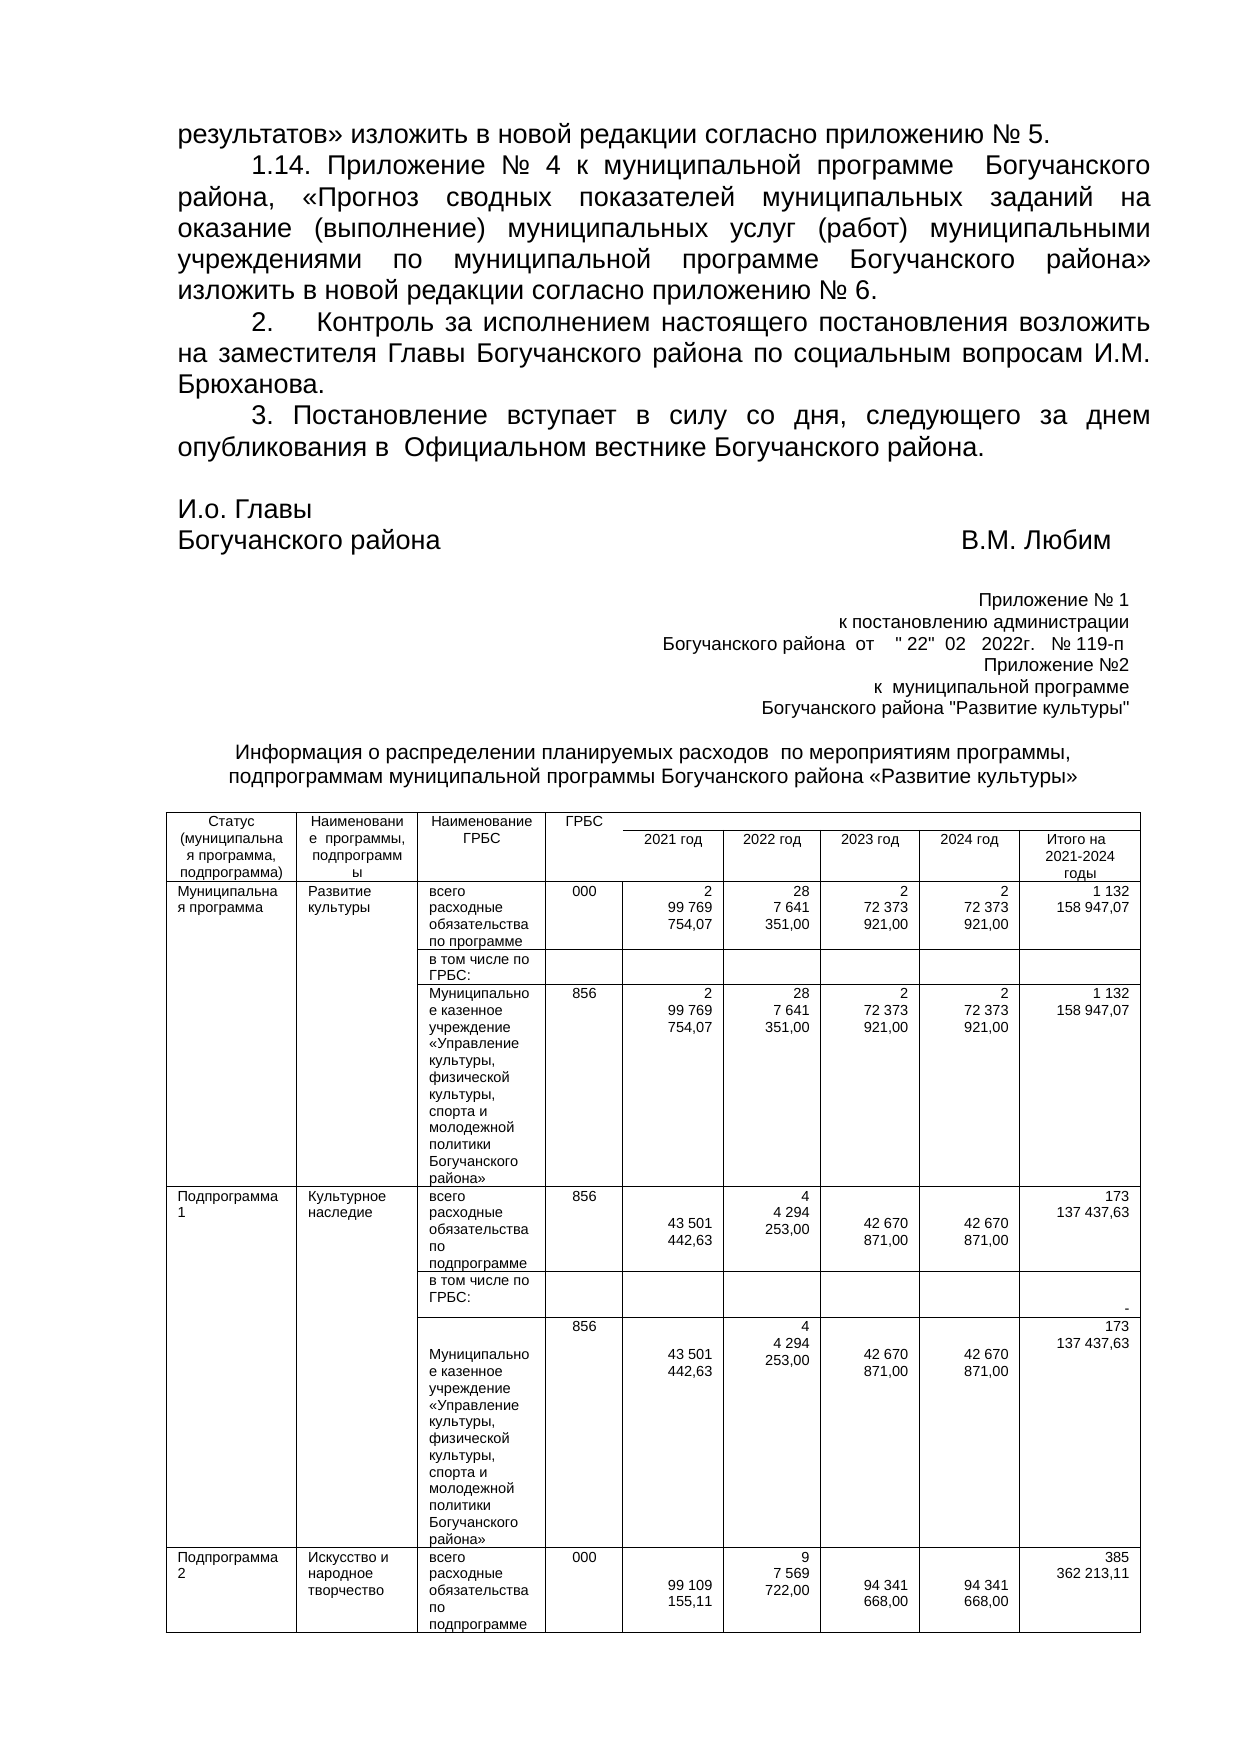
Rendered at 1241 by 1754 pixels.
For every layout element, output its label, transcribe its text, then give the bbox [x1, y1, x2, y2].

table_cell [297, 1548, 417, 1632]
table_cell 1 132 158 947,07 [1020, 985, 1140, 1186]
table_cell Муниципальное казенное учреждение «Управление культуры, физической культуры, спорта и молодежной политики Богучанского района» [418, 985, 545, 1186]
table_cell [724, 950, 820, 984]
table_cell 2021 год [623, 831, 723, 881]
table_cell [1020, 950, 1140, 984]
table_cell [920, 1272, 1019, 1317]
table_cell 299 769 754,07 [623, 985, 723, 1186]
table_cell 99 109 155,11 [623, 1548, 723, 1632]
table_cell 272 373 921,00 [920, 985, 1019, 1186]
table_cell 856 [546, 985, 622, 1186]
table_cell Итого на 2021-2024 годы [1020, 831, 1140, 881]
table_cell [821, 950, 919, 984]
table_cell [623, 1272, 723, 1317]
table_cell 94 341 668,00 [920, 1548, 1019, 1632]
table_cell 97 569 722,00 [724, 1548, 820, 1632]
table_cell всего расходные обязательства по подпрограмме [418, 1548, 545, 1632]
text 3. Постановление вступает в силу со дня, следующего за днем опубликования в Официальном вестнике Богучанского района. [177, 399, 1152, 462]
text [177, 118, 1152, 149]
table_header Наименование ГРБС [418, 813, 545, 881]
table_cell 856 [546, 1318, 622, 1547]
table_cell 42 670 871,00 [821, 1187, 919, 1271]
table_cell 000 [546, 1548, 622, 1632]
table_cell всего расходные обязательства по подпрограмме [418, 1187, 545, 1271]
table_cell 2024 год [920, 831, 1019, 881]
table_cell 287 641 351,00 [724, 985, 820, 1186]
text 2. Контроль за исполнением настоящего постановления возложить на заместителя Главы Богучанского района по социальным вопросам И.М. Брюханова. [177, 306, 1152, 399]
text И.о. Главы [177, 493, 1152, 524]
table_header [623, 813, 1140, 830]
table_cell 287 641 351,00 [724, 882, 820, 949]
table_cell 000 [546, 882, 622, 949]
table_cell 44 294 253,00 [724, 1318, 820, 1547]
table_cell Подпрограмма 2 [167, 1548, 296, 1632]
table_cell 43 501 442,63 [623, 1318, 723, 1547]
table_cell 856 [546, 1187, 622, 1271]
table_cell 44 294 253,00 [724, 1187, 820, 1271]
table_cell 94 341 668,00 [821, 1548, 919, 1632]
table_header ГРБС [546, 813, 623, 881]
table_cell 2022 год [724, 831, 820, 881]
text Богучанского района В.М. Любим [177, 524, 1152, 556]
table_cell 385 362 213,11 [1020, 1548, 1140, 1632]
table_cell в том числе по ГРБС: [418, 1272, 545, 1317]
table_cell [623, 950, 723, 984]
table_cell [546, 950, 622, 984]
table_cell 2023 год [821, 831, 919, 881]
table_cell 272 373 921,00 [920, 882, 1019, 949]
table_header Наименование программы, подпрограммы [297, 813, 417, 881]
table_cell 42 670 871,00 [821, 1318, 919, 1547]
table_cell [546, 1272, 622, 1317]
table_cell 272 373 921,00 [821, 882, 919, 949]
table_cell [920, 950, 1019, 984]
table_header Приложение № 1 к постановлению администрации Богучанского района от " 22" 02 2022г. № 119-п Приложение №2 к муниципальной программе Богучанского района "Развитие культуры" Информация о распределении планируемых расходов по мероприятиям программы, подпрограммам муниципальной программы Богучанского района «Развитие культуры» [166, 589, 1140, 788]
table_cell [724, 1272, 820, 1317]
table_cell Подпрограмма 1 [167, 1187, 296, 1547]
table_cell Муниципальное казенное учреждение «Управление культуры, физической культуры, спорта и молодежной политики Богучанского района» [418, 1318, 545, 1547]
table_cell в том числе по ГРБС: [418, 950, 545, 984]
table_cell 1 132 158 947,07 [1020, 882, 1140, 949]
table_cell 272 373 921,00 [821, 985, 919, 1186]
table_cell 42 670 871,00 [920, 1187, 1019, 1271]
table_cell 299 769 754,07 [623, 882, 723, 949]
text 1.14. Приложение № 4 к муниципальной программе Богучанского района, «Прогноз сводных показателей муниципальных заданий на оказание (выполнение) муниципальных услуг (работ) муниципальными учреждениями по муниципальной программе Богучанского района» изложить в новой редакции согласно приложению № 6. [177, 149, 1152, 306]
table_cell Культурное наследие [297, 1187, 417, 1547]
table_cell Муниципальная программа [167, 882, 296, 1186]
table_cell 43 501 442,63 [623, 1187, 723, 1271]
table_cell всего расходные обязательства по программе [418, 882, 545, 949]
table_cell 42 670 871,00 [920, 1318, 1019, 1547]
table_cell 173 137 437,63 [1020, 1318, 1140, 1547]
table_cell 173 137 437,63 [1020, 1187, 1140, 1271]
table_header Статус (муниципальная программа, подпрограмма) [167, 813, 296, 881]
table_cell [821, 1272, 919, 1317]
table_cell Развитие культуры [297, 882, 417, 1186]
table_cell - [1020, 1272, 1140, 1317]
